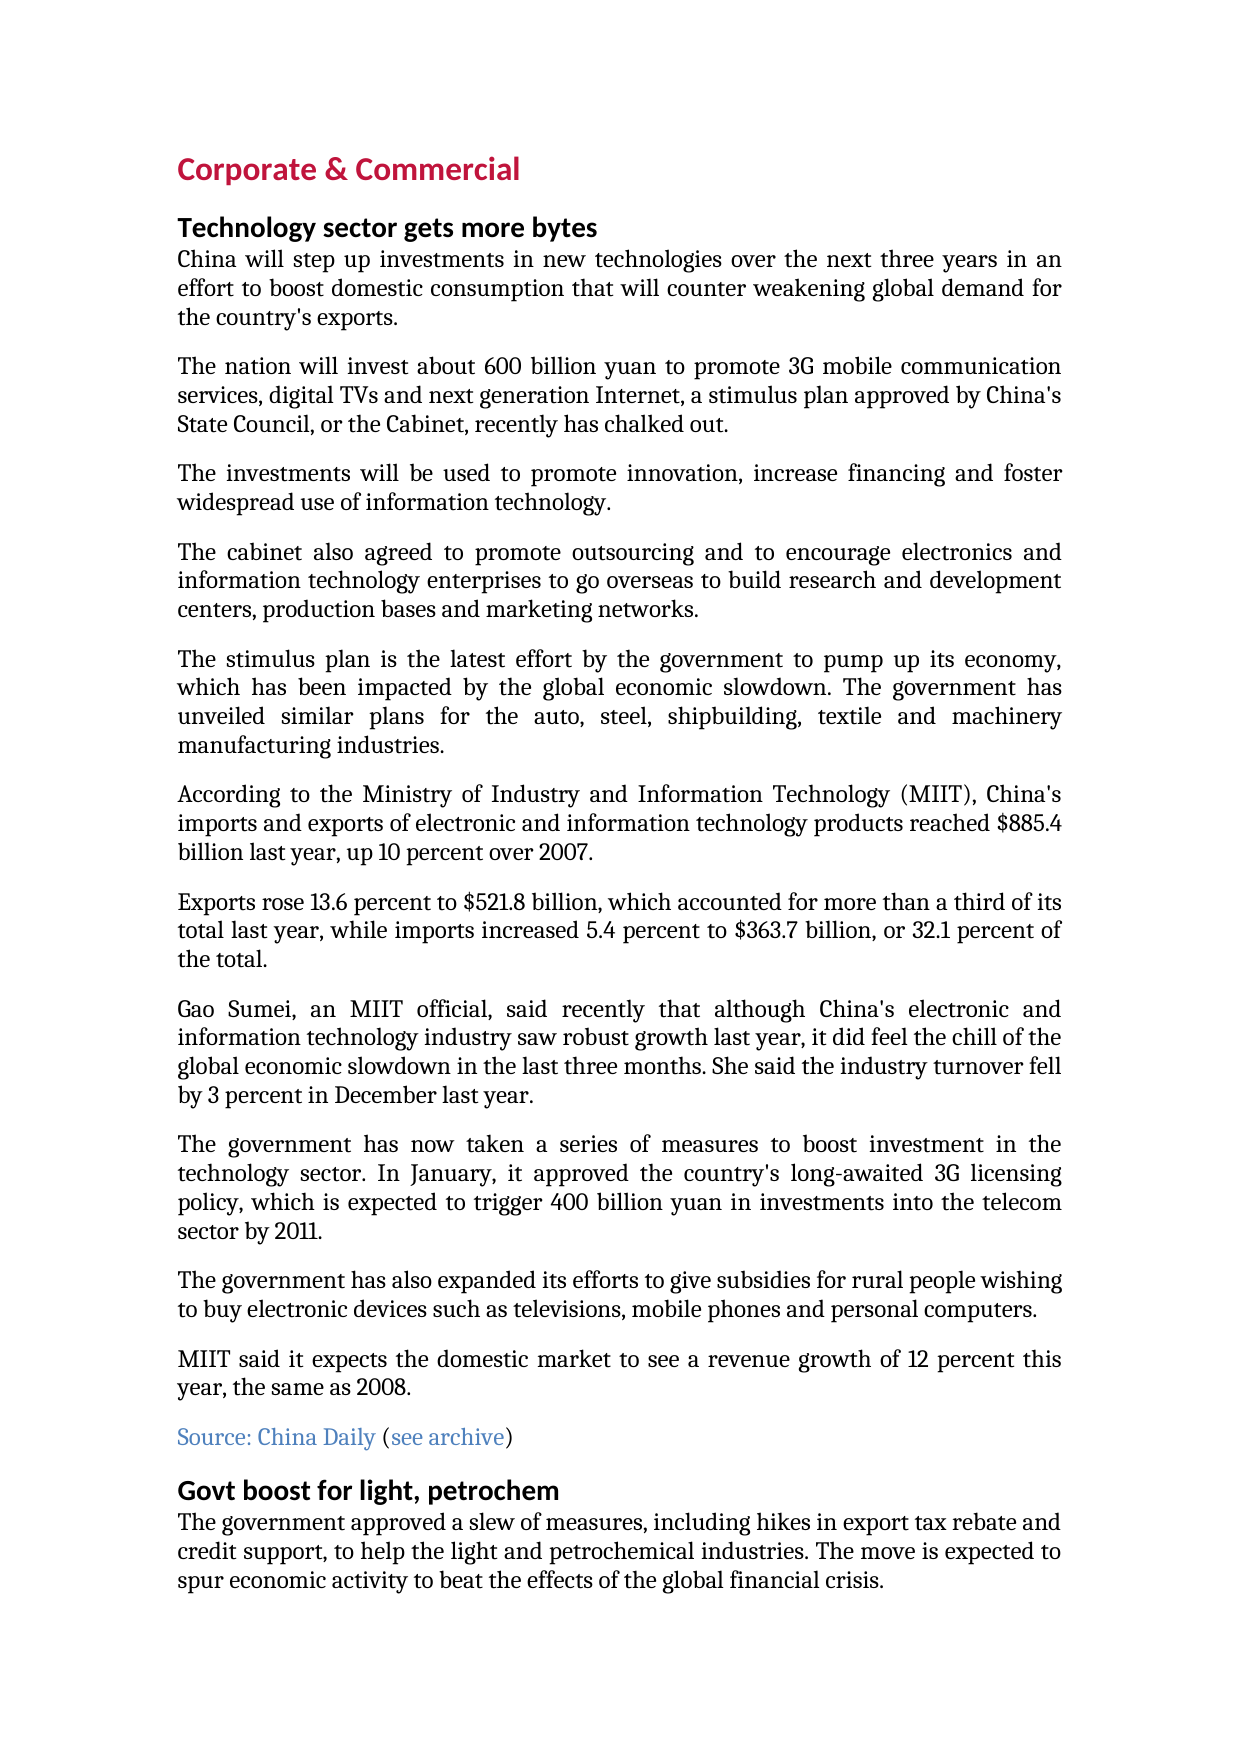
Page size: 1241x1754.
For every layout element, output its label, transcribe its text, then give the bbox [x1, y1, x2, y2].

text Source: China Daily (see archive) [177, 1423, 1063, 1452]
text China will step up investments in new technologies over the next three years in an effort to boost domestic consumption that will counter weakening global demand for the country's exports. [177, 245, 1063, 331]
text The investments will be used to promote innovation, increase financing and foster widespread use of information technology. [177, 459, 1063, 517]
text The government has now taken a series of measures to boost investment in the technology sector. In January, it approved the country's long-awaited 3G licensing policy, which is expected to trigger 400 billion yuan in investments into the telecom sector by 2011. [177, 1130, 1063, 1245]
subtitle Technology sector gets more bytes [177, 209, 1063, 245]
text Exports rose 13.6 percent to $521.8 billion, which accounted for more than a third of its total last year, while imports increased 5.4 percent to $363.7 billion, or 32.1 percent of the total. [177, 887, 1063, 974]
subtitle Corporate & Commercial [177, 148, 1063, 188]
text MIIT said it expects the domestic market to see a revenue growth of 12 percent this year, the same as 2008. [177, 1344, 1063, 1402]
text The government has also expanded its efforts to give subsidies for rural people wishing to buy electronic devices such as televisions, mobile phones and personal computers. [177, 1266, 1063, 1324]
text Gao Sumei, an MIIT official, said recently that although China's electronic and information technology industry saw robust growth last year, it did feel the chill of the global economic slowdown in the last three months. She said the industry turnover fell by 3 percent in December last year. [177, 994, 1063, 1109]
subtitle Govt boost for light, petrochem [177, 1472, 1063, 1508]
text The cabinet also agreed to promote outsourcing and to encourage electronics and information technology enterprises to go overseas to build research and development centers, production bases and marketing networks. [177, 537, 1063, 624]
text The nation will invest about 600 billion yuan to promote 3G mobile communication services, digital TVs and next generation Internet, a stimulus plan approved by China's State Council, or the Cabinet, recently has chalked out. [177, 352, 1063, 438]
text According to the Ministry of Industry and Information Technology (MIIT), China's imports and exports of electronic and information technology products reached $885.4 billion last year, up 10 percent over 2007. [177, 780, 1063, 867]
text The government approved a slew of measures, including hikes in export tax rebate and credit support, to help the light and petrochemical industries. The move is expected to spur economic activity to beat the effects of the global financial crisis. [177, 1508, 1063, 1594]
text The stimulus plan is the latest effort by the government to pump up its economy, which has been impacted by the global economic slowdown. The government has unveiled similar plans for the auto, steel, shipbuilding, textile and machinery manufacturing industries. [177, 644, 1063, 759]
